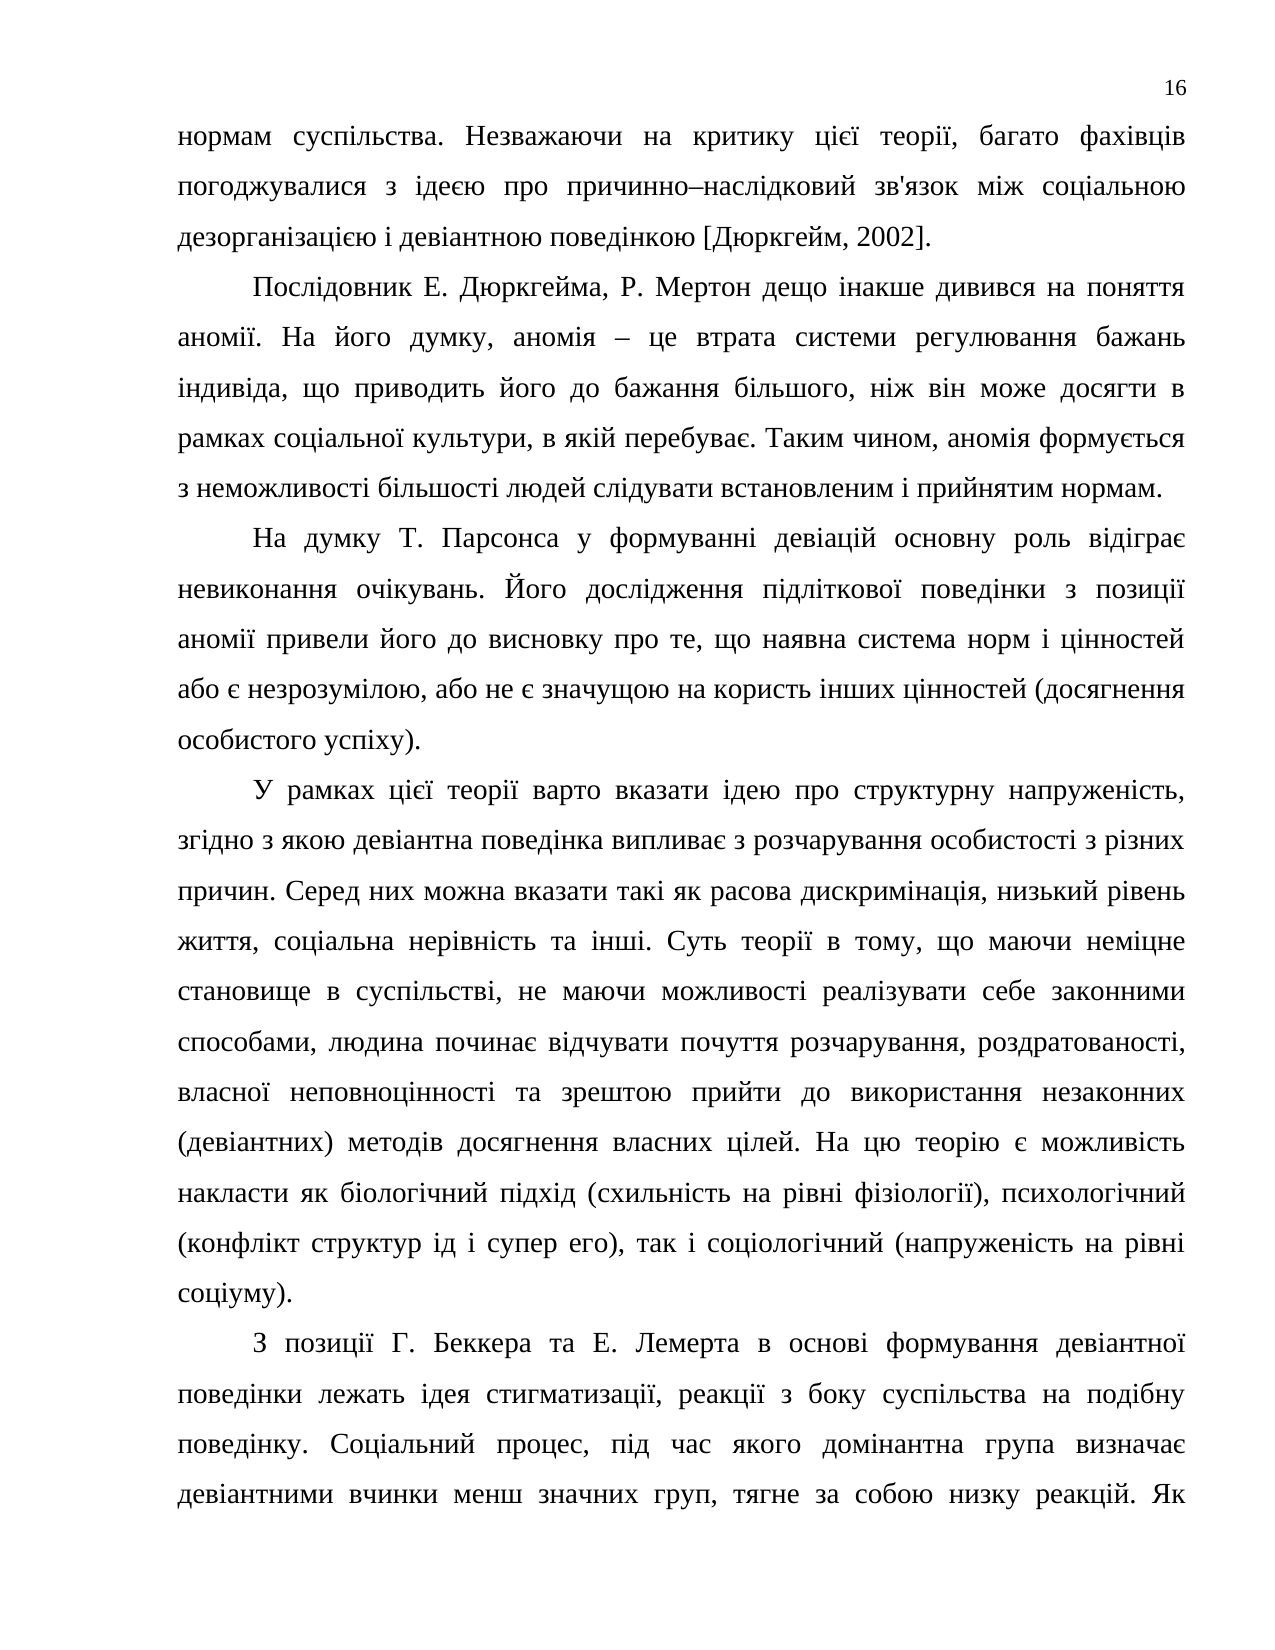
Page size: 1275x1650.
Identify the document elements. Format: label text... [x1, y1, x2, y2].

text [177, 118, 1186, 252]
text Послідовник Е. Дюркгейма, Р. Мертон дещо інакше дивився на поняття аномії. На його думку, аномія – це втрата системи регулювання бажань індивіда, що приводить його до бажання більшого, ніж він може досягти в рамках соціальної культури, в якій перебуває. Таким чином, аномія формується з неможливості більшості людей слідувати встановленим і прийнятим нормам. [177, 269, 1186, 504]
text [177, 1326, 1186, 1510]
text На думку Т. Парсонса у формуванні девіацій основну роль відіграє невиконання очікувань. Його дослідження підліткової поведінки з позиції аномії привели його до висновку про те, що наявна система норм і цінностей або є незрозумілою, або не є значущою на користь інших цінностей (досягнення особистого успіху). [177, 521, 1186, 755]
text У рамках цієї теорії варто вказати ідею про структурну напруженість, згідно з якою девіантна поведінка випливає з розчарування особистості з різних причин. Серед них можна вказати такі як расова дискримінація, низький рівень життя, соціальна нерівність та інші. Суть теорії в тому, що маючи неміцне становище в суспільстві, не маючи можливості реалізувати себе законними способами, людина починає відчувати почуття розчарування, роздратованості, власної неповноцінності та зрештою прийти до використання незаконних (девіантних) методів досягнення власних цілей. На цю теорію є можливість накласти як біологічний підхід (схильність на рівні фізіології), психологічний (конфлікт структур ід і супер его), так і соціологічний (напруженість на рівні соціуму). [177, 772, 1186, 1309]
